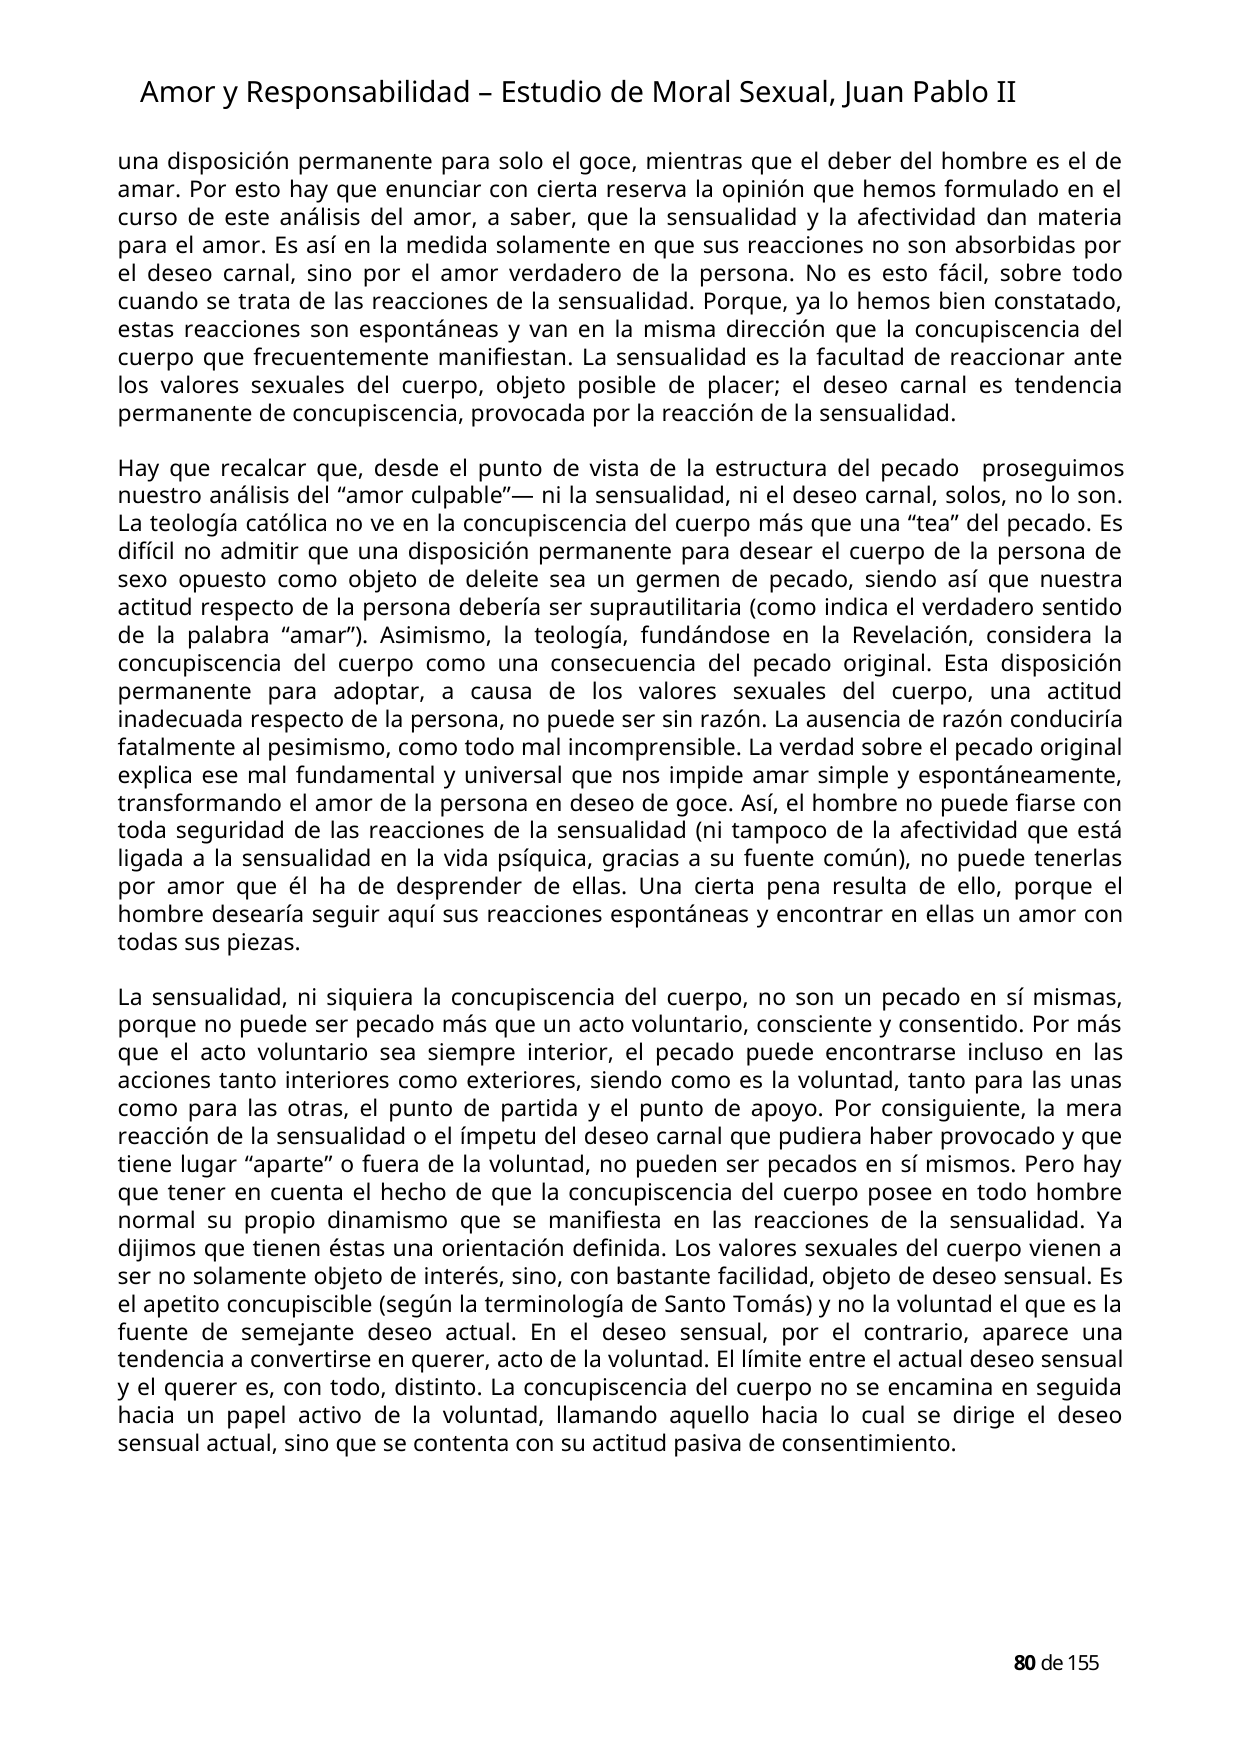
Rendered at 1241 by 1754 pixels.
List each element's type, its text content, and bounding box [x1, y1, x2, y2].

text Amor y Responsabilidad – Estudio de Moral Sexual, Juan Pablo II [140, 75, 1124, 109]
text Hay que recalcar que, desde el punto de vista de la estructura del pecado proseguimos nuestro análisis del “amor culpable”— ni la sensualidad, ni el deseo carnal, solos, no lo son. La teología católica no ve en la concupiscencia del cuerpo más que una “tea” del pecado. Es difícil no admitir que una disposición permanente para desear el cuerpo de la persona de sexo opuesto como objeto de deleite sea un germen de pecado, siendo así que nuestra actitud respecto de la persona debería ser suprautilitaria (como indica el verdadero sentido de la palabra “amar”). Asimismo, la teología, fundándose en la Revelación, considera la concupiscencia del cuerpo como una consecuencia del pecado original. Esta disposición permanente para adoptar, a causa de los valores sexuales del cuerpo, una actitud inadecuada respecto de la persona, no puede ser sin razón. La ausencia de razón conduciría fatalmente al pesimismo, como todo mal incomprensible. La verdad sobre el pecado original explica ese mal fundamental y universal que nos impide amar simple y espontáneamente, transformando el amor de la persona en deseo de goce. Así, el hombre no puede fiarse con toda seguridad de las reacciones de la sensualidad (ni tampoco de la afectividad que está ligada a la sensualidad en la vida psíquica, gracias a su fuente común), no puede tenerlas por amor que él ha de desprender de ellas. Una cierta pena resulta de ello, porque el hombre desearía seguir aquí sus reacciones espontáneas y encontrar en ellas un amor con todas sus piezas. [117, 454, 1124, 956]
text La sensualidad, ni siquiera la concupiscencia del cuerpo, no son un pecado en sí mismas, porque no puede ser pecado más que un acto voluntario, consciente y consentido. Por más que el acto voluntario sea siempre interior, el pecado puede encontrarse incluso en las acciones tanto interiores como exteriores, siendo como es la voluntad, tanto para las unas como para las otras, el punto de partida y el punto de apoyo. Por consiguiente, la mera reacción de la sensualidad o el ímpetu del deseo carnal que pudiera haber provocado y que tiene lugar “aparte” o fuera de la voluntad, no pueden ser pecados en sí mismos. Pero hay que tener en cuenta el hecho de que la concupiscencia del cuerpo posee en todo hombre normal su propio dinamismo que se manifiesta en las reacciones de la sensualidad. Ya dijimos que tienen éstas una orientación definida. Los valores sexuales del cuerpo vienen a ser no solamente objeto de interés, sino, con bastante facilidad, objeto de deseo sensual. Es el apetito concupiscible (según la terminología de Santo Tomás) y no la voluntad el que es la fuente de semejante deseo actual. En el deseo sensual, por el contrario, aparece una tendencia a convertirse en querer, acto de la voluntad. El límite entre el actual deseo sensual y el querer es, con todo, distinto. La concupiscencia del cuerpo no se encamina en seguida hacia un papel activo de la voluntad, llamando aquello hacia lo cual se dirige el deseo sensual actual, sino que se contenta con su actitud pasiva de consentimiento. [117, 983, 1124, 1457]
text una disposición permanente para solo el goce, mientras que el deber del hombre es el de amar. Por esto hay que enunciar con cierta reserva la opinión que hemos formulado en el curso de este análisis del amor, a saber, que la sensualidad y la afectividad dan materia para el amor. Es así en la medida solamente en que sus reacciones no son absorbidas por el deseo carnal, sino por el amor verdadero de la persona. No es esto fácil, sobre todo cuando se trata de las reacciones de la sensualidad. Porque, ya lo hemos bien constatado, estas reacciones son espontáneas y van en la misma dirección que la concupiscencia del cuerpo que frecuentemente manifiestan. La sensualidad es la facultad de reaccionar ante los valores sexuales del cuerpo, objeto posible de placer; el deseo carnal es tendencia permanente de concupiscencia, provocada por la reacción de la sensualidad. [117, 147, 1124, 427]
